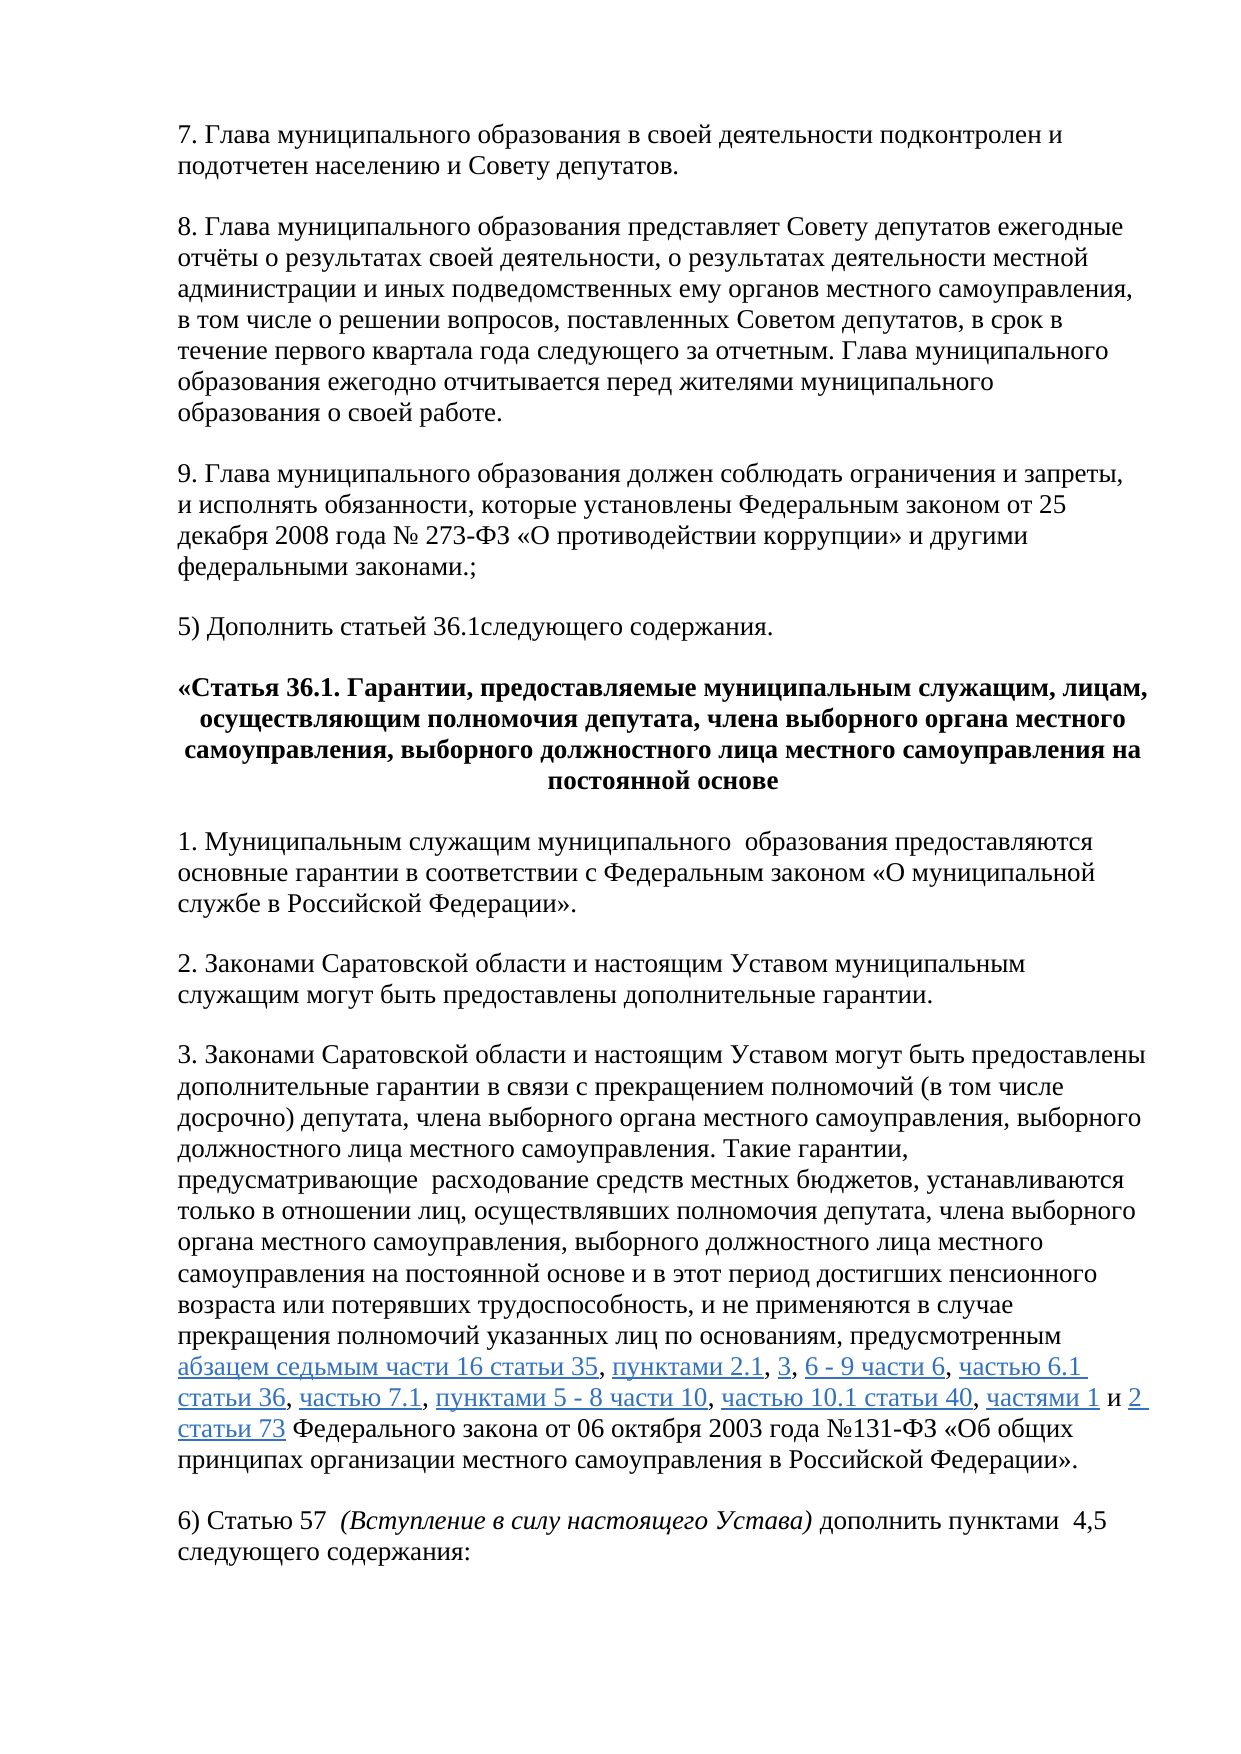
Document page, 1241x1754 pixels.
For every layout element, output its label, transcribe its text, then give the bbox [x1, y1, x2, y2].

text 7. Глава муниципального образования в своей деятельности подконтролен и подотчетен населению и Совету депутатов. [177, 118, 1152, 180]
text 6) Статью 57 (Вступление в силу настоящего Устава) дополнить пунктами 4,5 следующего содержания: [177, 1504, 1152, 1566]
text 9. Глава муниципального образования должен соблюдать ограничения и запреты, и исполнять обязанности, которые установлены Федеральным законом от 25 декабря 2008 года № 273-ФЗ «О противодействии коррупции» и другими федеральными законами.; [177, 457, 1152, 581]
text 3. Законами Саратовской области и настоящим Уставом могут быть предоставлены дополнительные гарантии в связи с прекращением полномочий (в том числе досрочно) депутата, члена выборного органа местного самоуправления, выборного должностного лица местного самоуправления. Такие гарантии, предусматривающие расходование средств местных бюджетов, устанавливаются только в отношении лиц, осуществлявших полномочия депутата, члена выборного органа местного самоуправления, выборного должностного лица местного самоуправления на постоянной основе и в этот период достигших пенсионного возраста или потерявших трудоспособность, и не применяются в случае прекращения полномочий указанных лиц по основаниям, предусмотренным абзацем седьмым части 16 статьи 35, пунктами 2.1, 3, 6 - 9 части 6, частью 6.1 статьи 36, частью 7.1, пунктами 5 - 8 части 10, частью 10.1 статьи 40, частями 1 и 2 статьи 73 Федерального закона от 06 октября 2003 года №131-ФЗ «Об общих принципах организации местного самоуправления в Российской Федерации». [177, 1039, 1149, 1475]
text 8. Глава муниципального образования представляет Совету депутатов ежегодные отчёты о результатах своей деятельности, о результатах деятельности местной администрации и иных подведомственных ему органов местного самоуправления, в том числе о решении вопросов, поставленных Советом депутатов, в срок в течение первого квартала года следующего за отчетным. Глава муниципального образования ежегодно отчитывается перед жителями муниципального образования о своей работе. [177, 209, 1152, 428]
text «Статья 36.1. Гарантии, предоставляемые муниципальным служащим, лицам, осуществляющим полномочия депутата, члена выборного органа местного самоуправления, выборного должностного лица местного самоуправления на постоянной основе [177, 671, 1149, 795]
text 5) Дополнить статьей 36.1следующего содержания. [177, 611, 1152, 642]
text 1. Муниципальным служащим муниципального образования предоставляются основные гарантии в соответствии с Федеральным законом «О муниципальной службе в Российской Федерации». [177, 824, 1149, 918]
text 2. Законами Саратовской области и настоящим Уставом муниципальным служащим могут быть предоставлены дополнительные гарантии. [177, 947, 1149, 1009]
